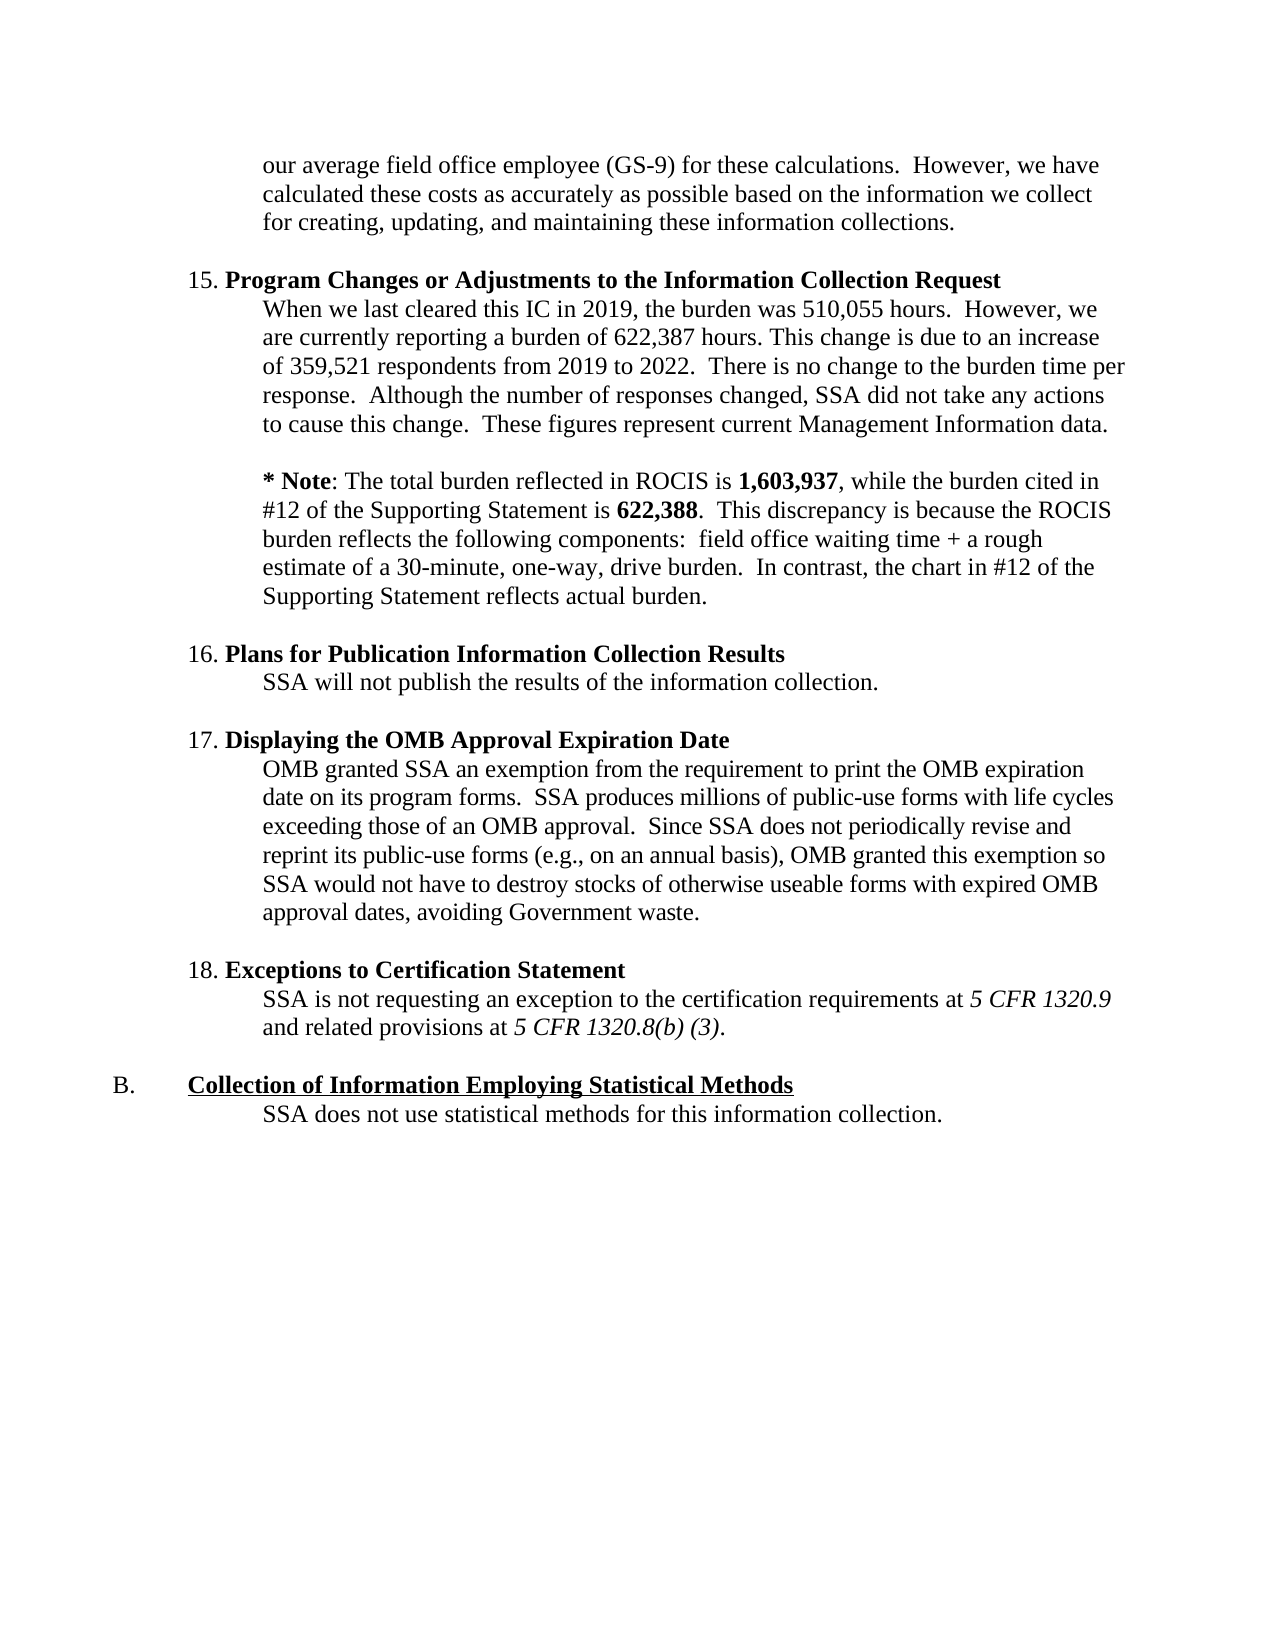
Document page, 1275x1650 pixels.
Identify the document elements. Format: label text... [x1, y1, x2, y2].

text OMB granted SSA an exemption from the requirement to print the OMB expiration date on its program forms. SSA produces millions of public-use forms with life cycles exceeding those of an OMB approval. Since SSA does not periodically revise and reprint its public-use forms (e.g., on an annual basis), OMB granted this exemption so SSA would not have to destroy stocks of otherwise useable forms with expired OMB approval dates, avoiding Government waste. [262, 754, 1125, 926]
text SSA does not use statistical methods for this information collection. [187, 1099, 1125, 1127]
text When we last cleared this IC in 2019, the burden was 510,055 hours. However, we are currently reporting a burden of 622,387 hours. This change is due to an increase of 359,521 respondents from 2019 to 2022. There is no change to the burden time per response. Although the number of responses changed, SSA did not take any actions to cause this change. These figures represent current Management Information data. [262, 294, 1125, 437]
text SSA is not requesting an exception to the certification requirements at 5 CFR 1320.9 and related provisions at 5 CFR 1320.8(b) (3). [262, 984, 1125, 1041]
text * Note: The total burden reflected in ROCIS is 1,603,937, while the burden cited in #12 of the Supporting Statement is 622,388. This discrepancy is because the ROCIS burden reflects the following components: field office waiting time + a rough estimate of a 30-minute, one-way, drive burden. In contrast, the chart in #12 of the Supporting Statement reflects actual burden. [262, 466, 1125, 610]
list Collection of Information Employing Statistical Methods [112, 1070, 1125, 1099]
list Exceptions to Certification Statement [187, 955, 1125, 984]
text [262, 150, 1125, 236]
list Plans for Publication Information Collection Results [187, 639, 1125, 667]
text SSA will not publish the results of the information collection. [225, 667, 1125, 696]
list Program Changes or Adjustments to the Information Collection Request [187, 265, 1125, 294]
list Displaying the OMB Approval Expiration Date [187, 725, 1125, 754]
